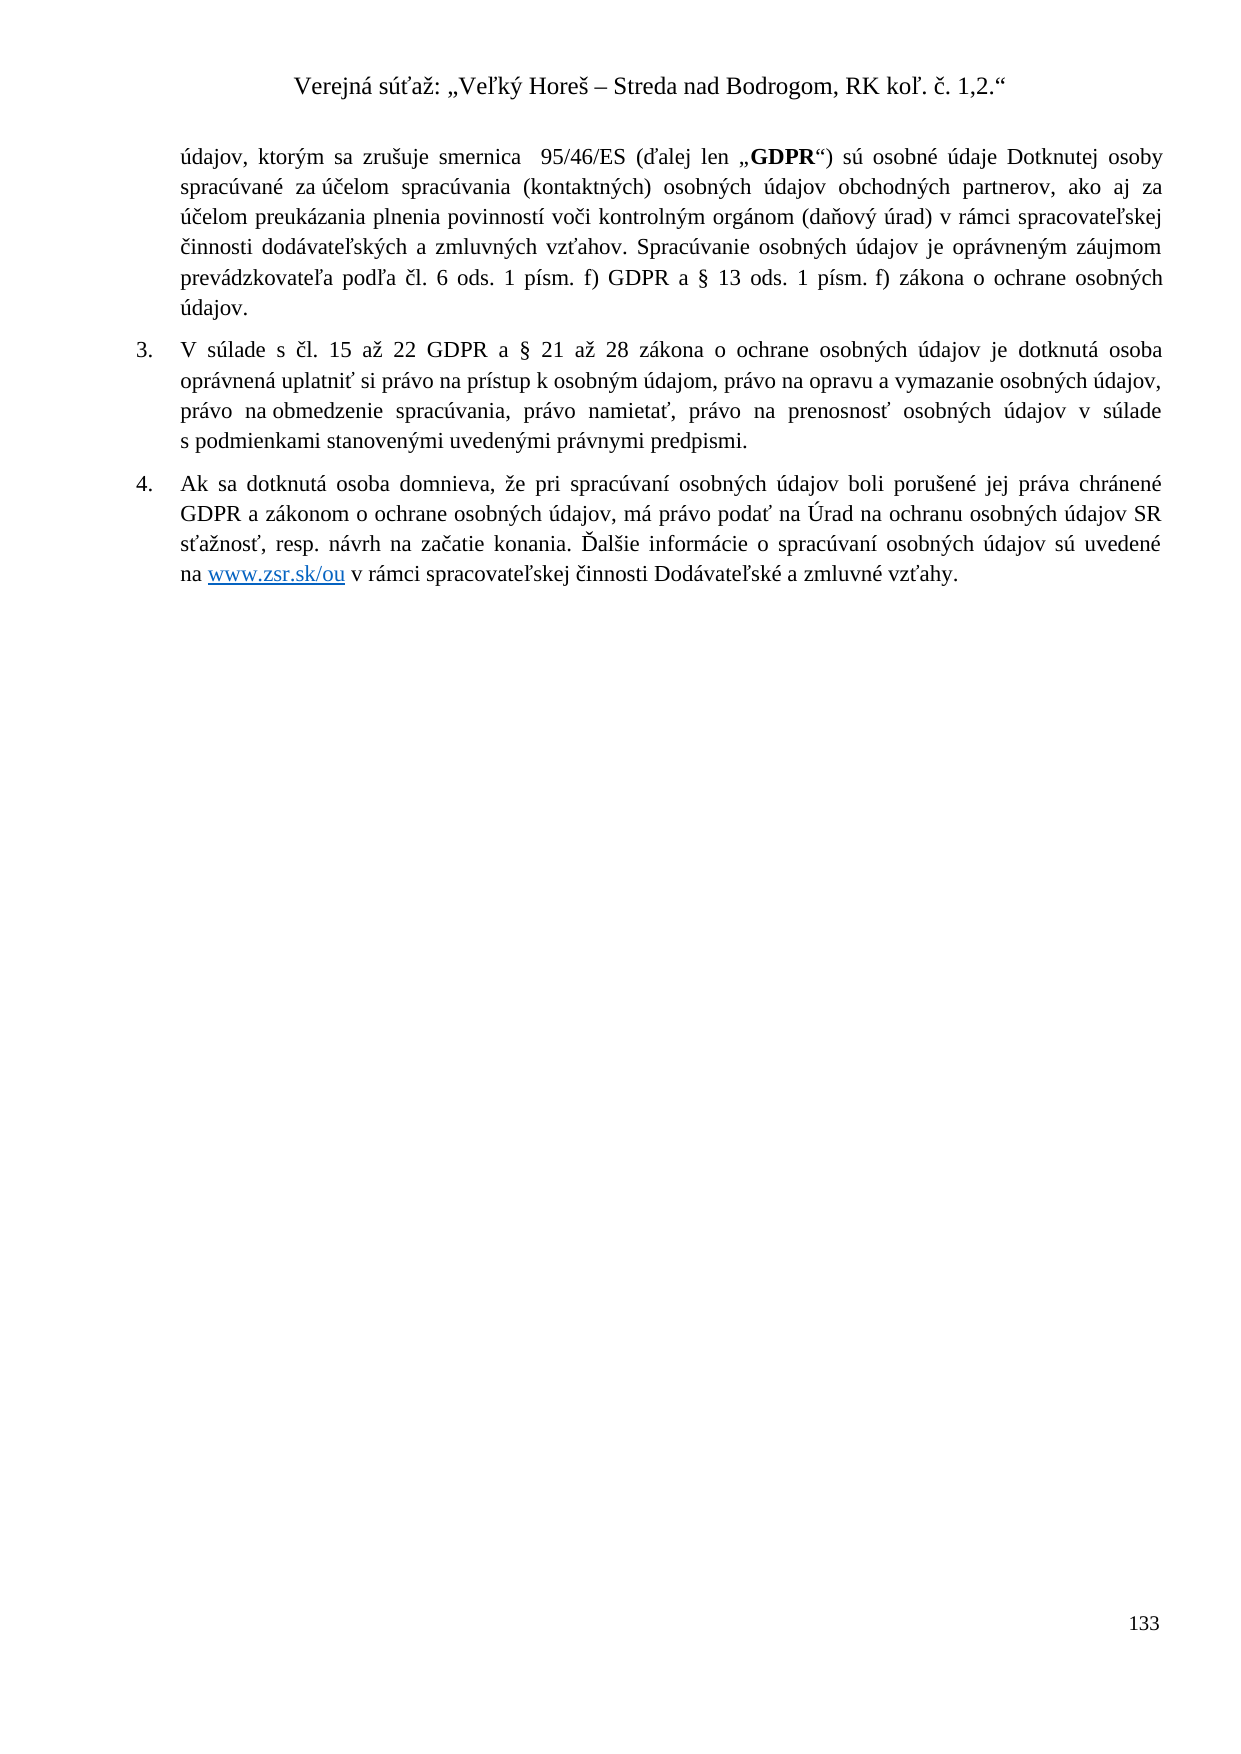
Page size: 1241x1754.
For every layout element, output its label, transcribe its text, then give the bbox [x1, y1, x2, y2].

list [136, 143, 1163, 320]
list V súlade s čl. 15 až 22 GDPR a § 21 až 28 zákona o ochrane osobných údajov je dotknutá osoba oprávnená uplatniť si právo na prístup k osobným údajom, právo na opravu a vymazanie osobných údajov, právo na obmedzenie spracúvania, právo namietať, právo na prenosnosť osobných údajov v súlade s podmienkami stanovenými uvedenými právnymi predpismi. [136, 337, 1163, 453]
list Ak sa dotknutá osoba domnieva, že pri spracúvaní osobných údajov boli porušené jej práva chránené GDPR a zákonom o ochrane osobných údajov, má právo podať na Úrad na ochranu osobných údajov SR sťažnosť, resp. návrh na začatie konania. Ďalšie informácie o spracúvaní osobných údajov sú uvedené na www.zsr.sk/ou v rámci spracovateľskej činnosti Dodávateľské a zmluvné vzťahy. [136, 470, 1163, 587]
